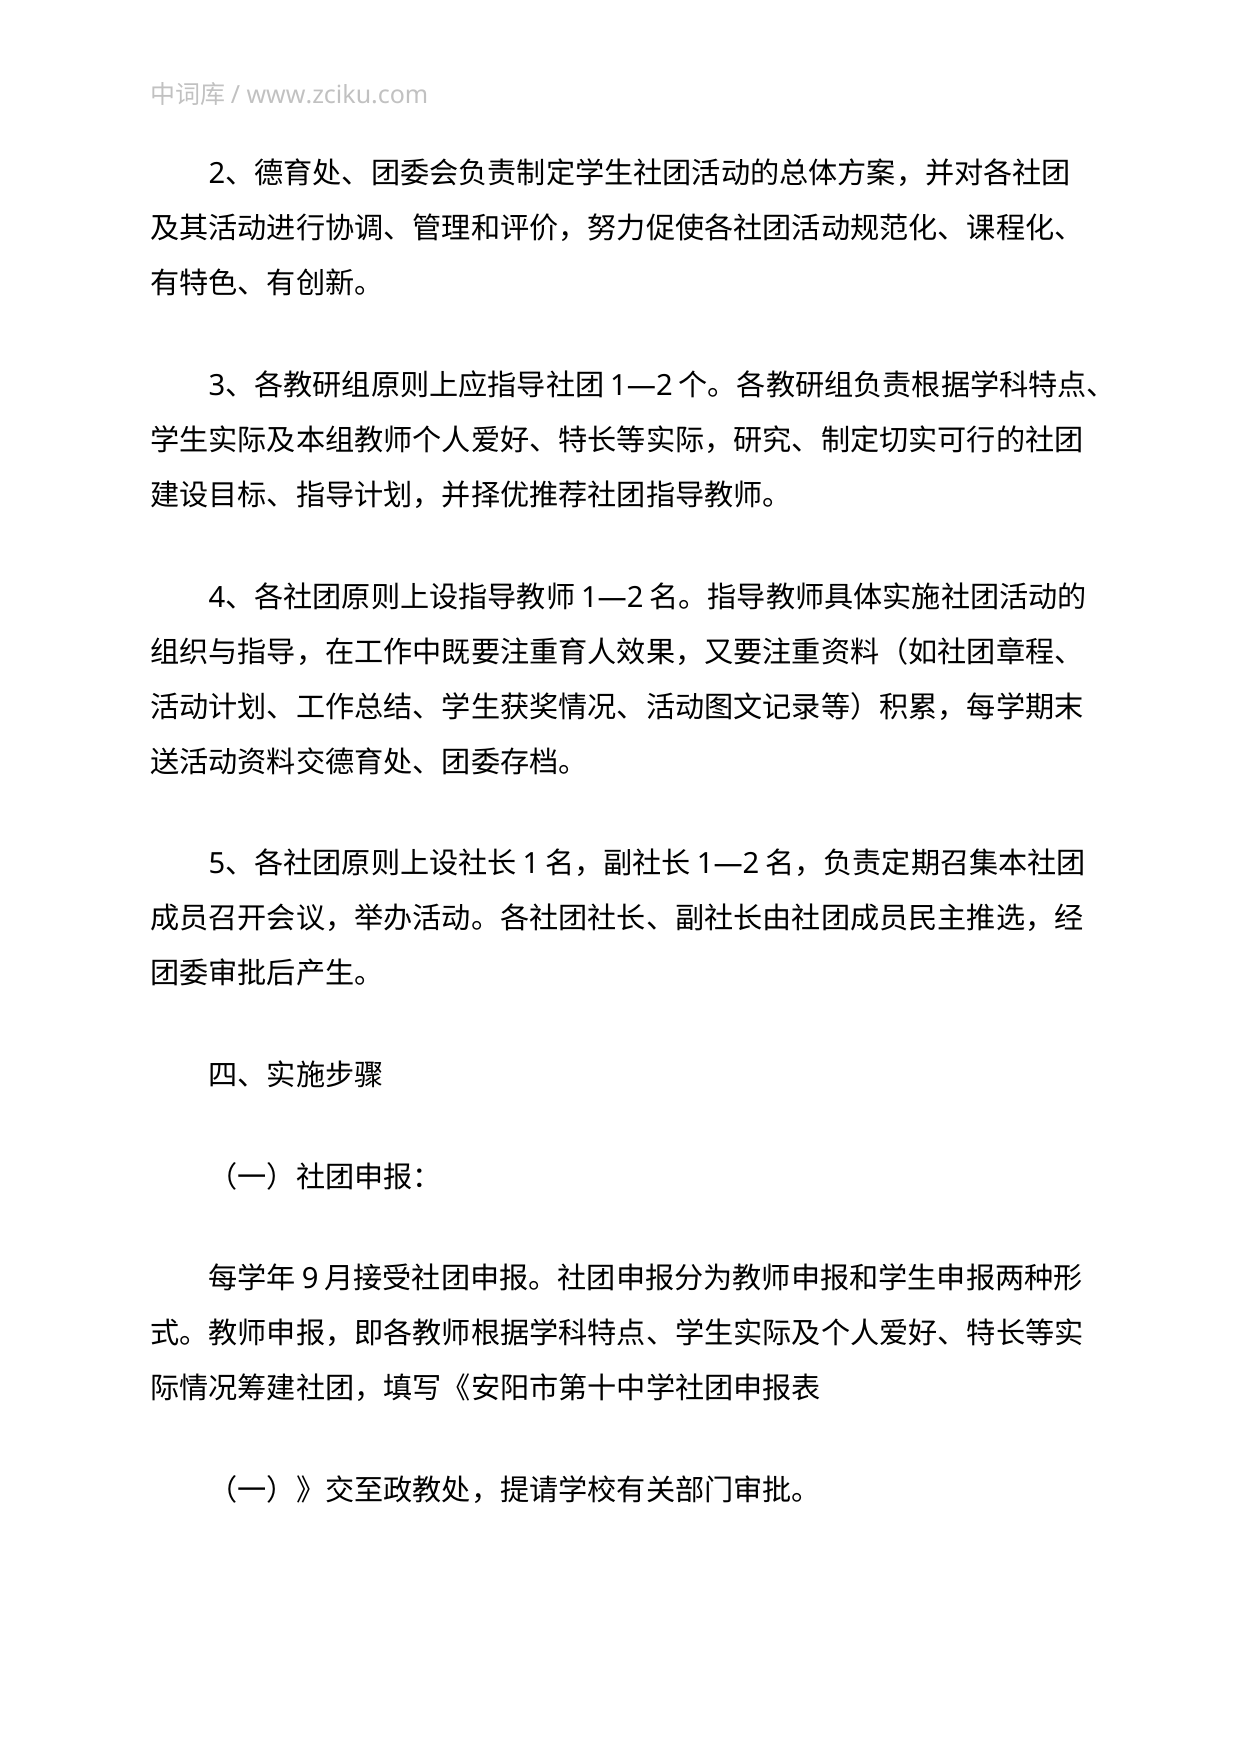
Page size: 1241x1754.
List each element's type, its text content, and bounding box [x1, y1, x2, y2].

text 4、各社团原则上设指导教师1—2名。指导教师具体实施社团活动的组织与指导，在工作中既要注重育人效果，又要注重资料（如社团章程、活动计划、工作总结、学生获奖情况、活动图文记录等）积累，每学期末送活动资料交德育处、团委存档。 [150, 573, 1090, 780]
text 3、各教研组原则上应指导社团1—2个。各教研组负责根据学科特点、学生实际及本组教师个人爱好、特长等实际，研究、制定切实可行的社团建设目标、指导计划，并择优推荐社团指导教师。 [150, 362, 1090, 514]
text （一）》交至政教处，提请学校有关部门审批。 [150, 1467, 1090, 1509]
text 四、实施步骤 [150, 1052, 1090, 1094]
text （一）社团申报： [150, 1153, 1090, 1196]
text 每学年9月接受社团申报。社团申报分为教师申报和学生申报两种形式。教师申报，即各教师根据学科特点、学生实际及个人爱好、特长等实际情况筹建社团，填写《安阳市第十中学社团申报表 [150, 1255, 1090, 1407]
text 5、各社团原则上设社长1名，副社长1—2名，负责定期召集本社团成员召开会议，举办活动。各社团社长、副社长由社团成员民主推选，经团委审批后产生。 [150, 840, 1090, 992]
text 2、德育处、团委会负责制定学生社团活动的总体方案，并对各社团及其活动进行协调、管理和评价，努力促使各社团活动规范化、课程化、有特色、有创新。 [150, 150, 1090, 302]
